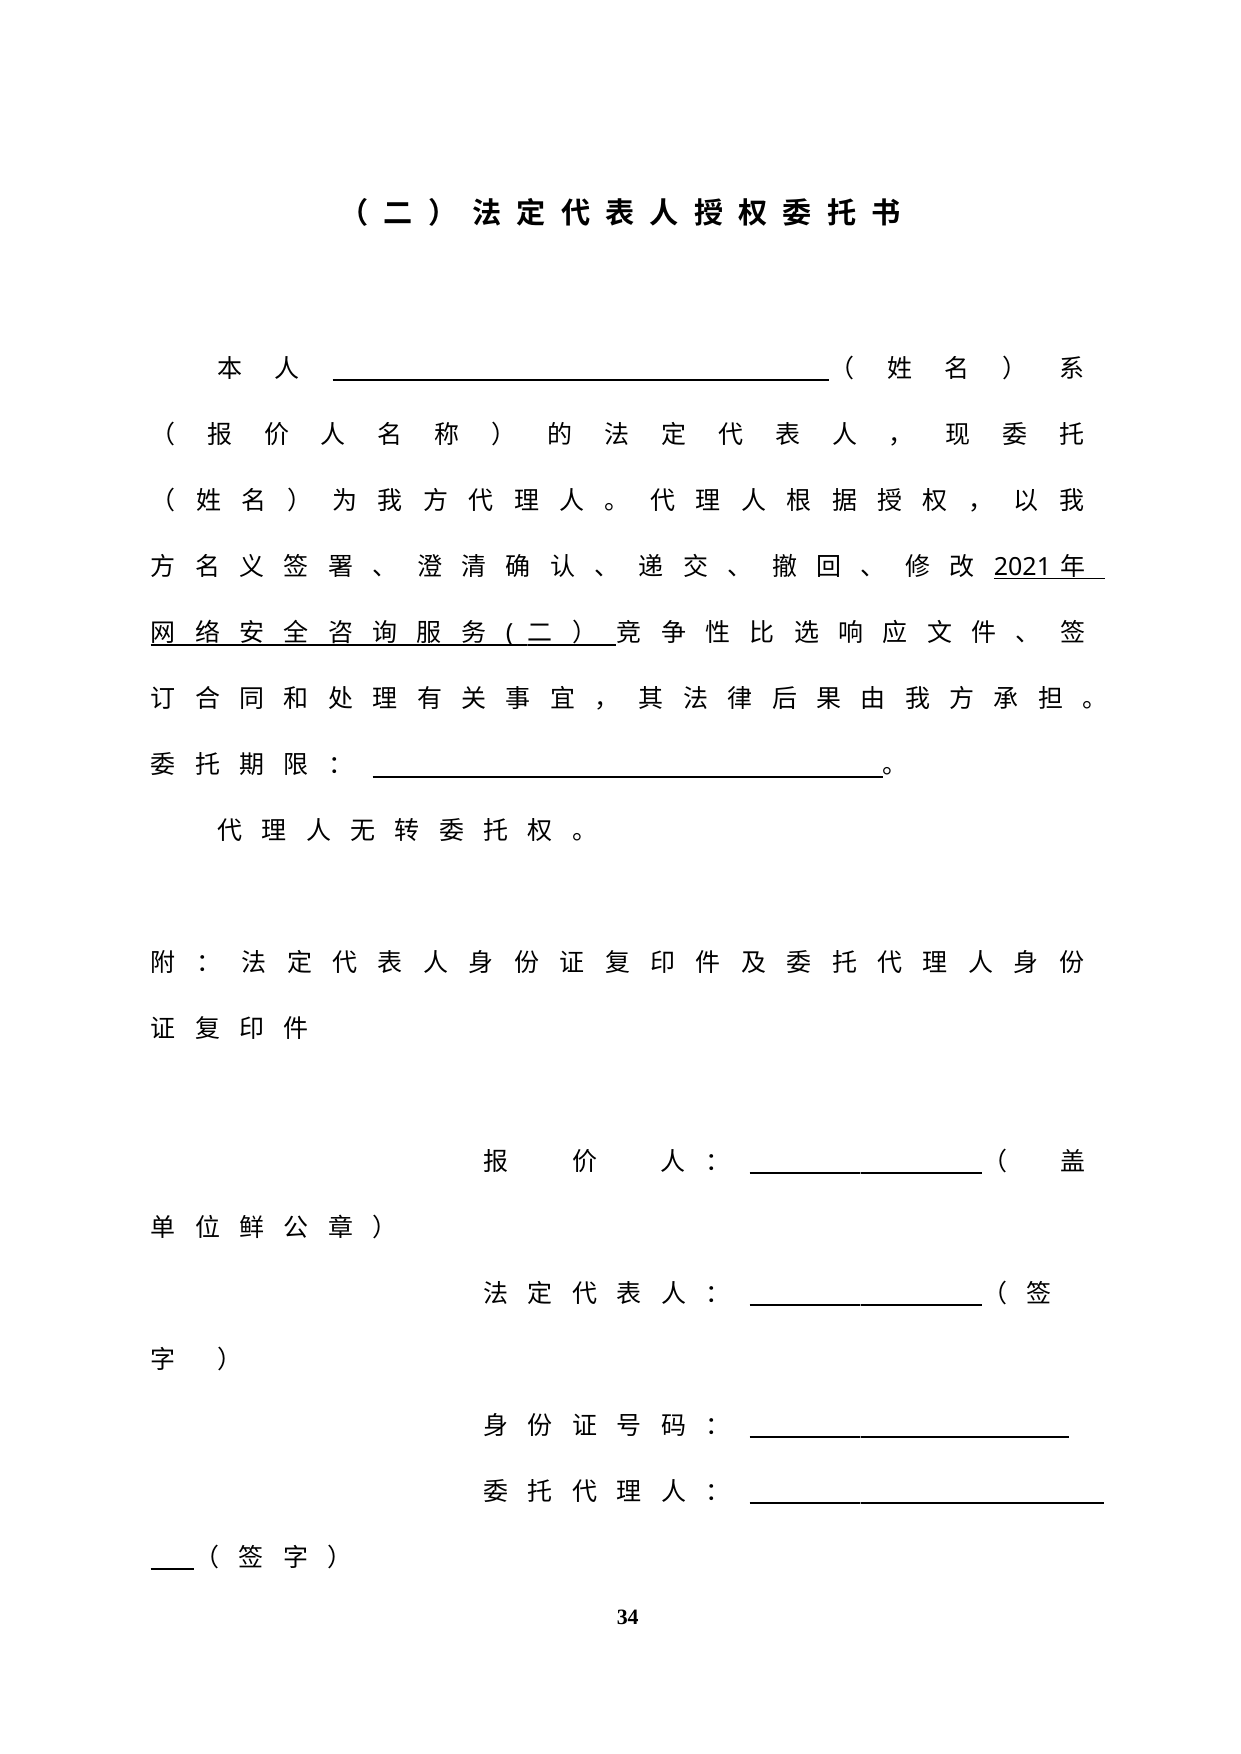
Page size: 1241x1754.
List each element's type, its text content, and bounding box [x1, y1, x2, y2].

subtitle （二）法定代表人授权委托书 [151, 177, 1104, 243]
text 身份证号码： [151, 1390, 1104, 1456]
text 代理人无转委托权。 [151, 796, 1104, 862]
text 本人 （姓名）系 （报价人名称）的法定代表人，现委托 （姓名）为我方代理人。代理人根据授权，以我方名义签署、澄清确认、递交、撤回、修改2021年网络安全咨询服务(二）竞争性比选响应文件、签订合同和处理有关事宜，其法律后果由我方承担。 [151, 334, 1104, 730]
text 委托代理人： （签字） [151, 1456, 1104, 1588]
text 附：法定代表人身份证复印件及委托代理人身份证复印件 [151, 928, 1104, 1060]
text 法定代表人： （签字 ） [151, 1258, 1104, 1390]
text 报 价 人： （盖单位鲜公章） [151, 1126, 1104, 1258]
text 委托期限： 。 [151, 730, 1104, 796]
